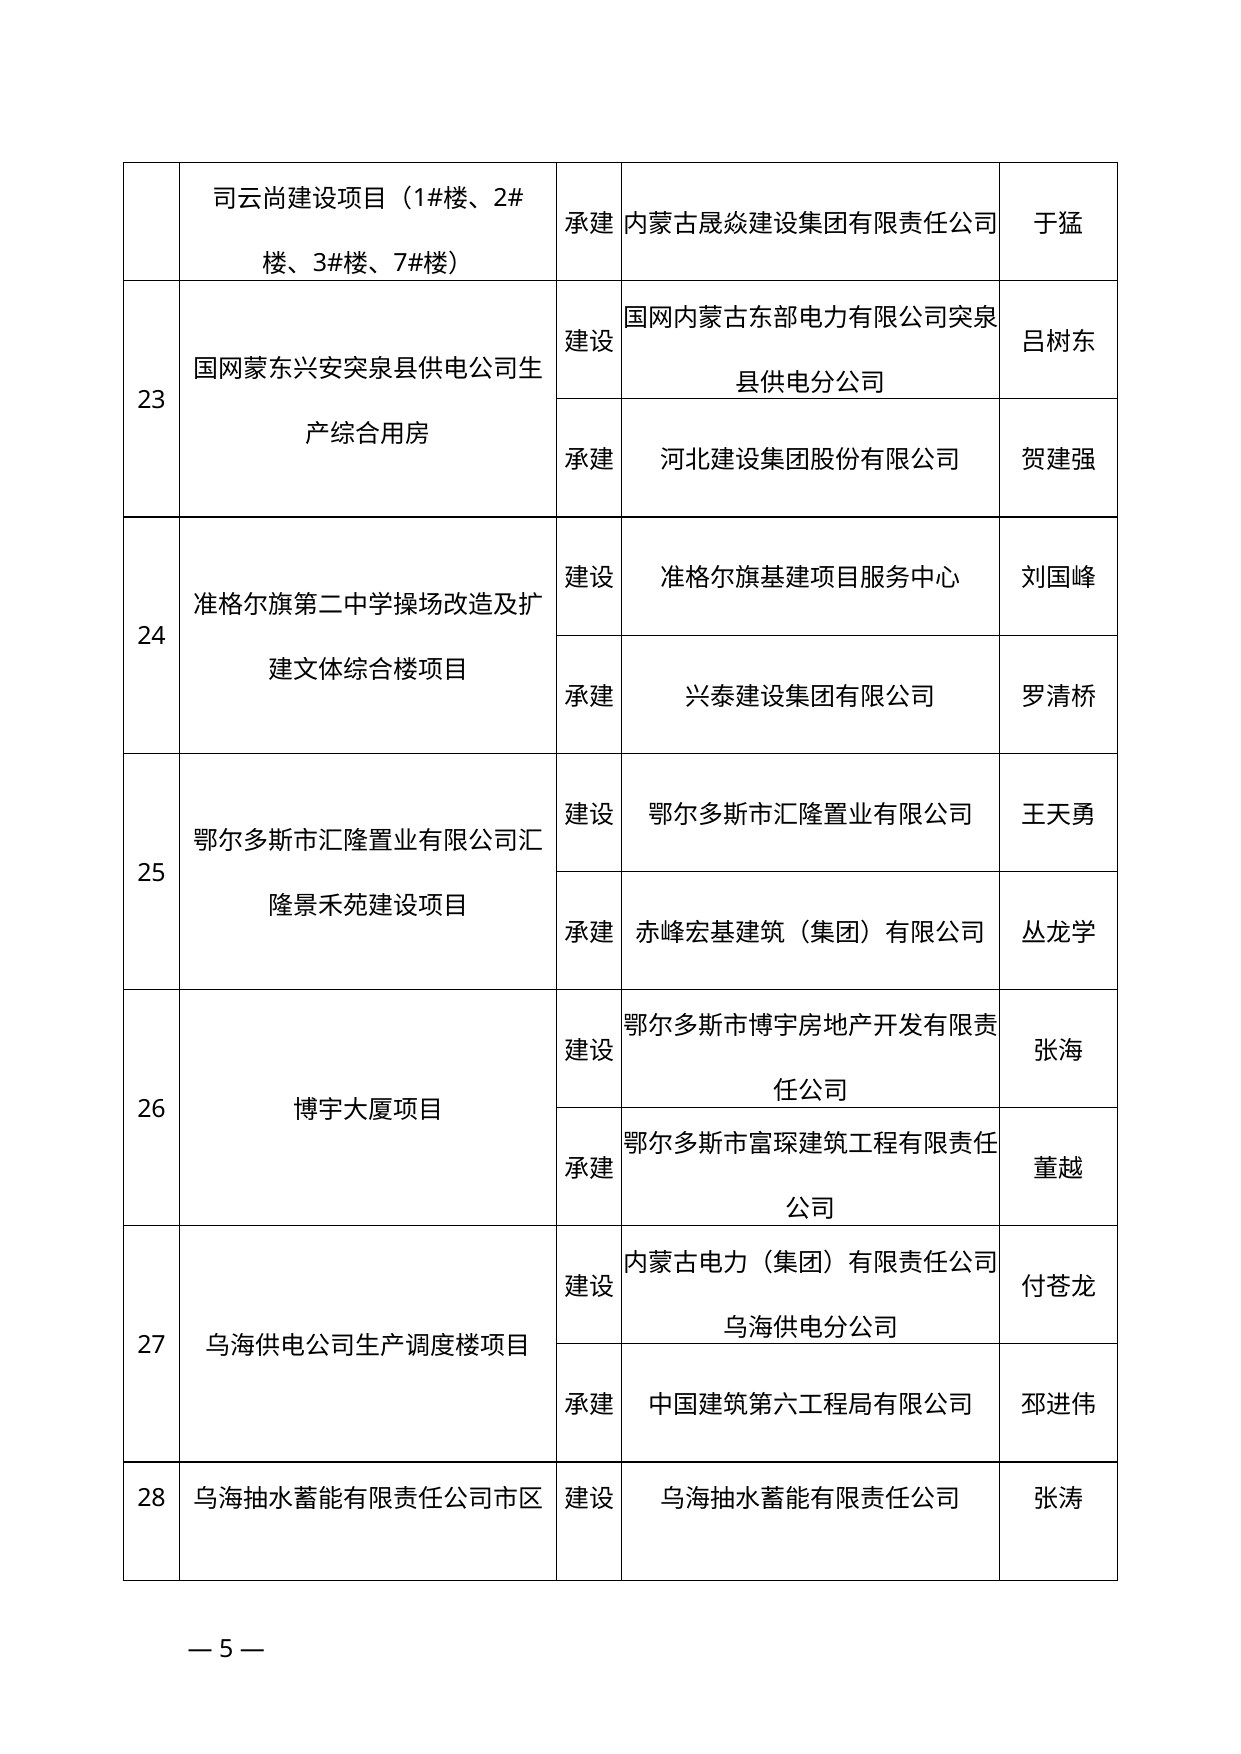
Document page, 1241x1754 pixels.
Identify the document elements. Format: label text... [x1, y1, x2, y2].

table_cell 鄂尔多斯市富琛建筑工程有限责任公司 [622, 1108, 999, 1225]
table_cell 建设 [557, 754, 621, 871]
table_cell 乌海抽水蓄能有限责任公司 [622, 1463, 999, 1579]
table_cell 23 [124, 281, 179, 516]
table_cell 承建 [557, 1108, 621, 1225]
table_cell 承建 [557, 399, 621, 516]
table_cell 乌海抽水蓄能有限责任公司市区综合楼工程 [180, 1463, 556, 1579]
table_cell 乌海供电公司生产调度楼项目 [180, 1226, 556, 1461]
table_cell 承建 [557, 872, 621, 989]
table_cell 内蒙古电力（集团）有限责任公司乌海供电分公司 [622, 1226, 999, 1343]
table_cell 22 [124, 163, 179, 280]
table_cell 国网内蒙古东部电力有限公司突泉县供电分公司 [622, 281, 999, 398]
table_cell 付苍龙 [1000, 1226, 1117, 1343]
table_cell 丛龙学 [1000, 872, 1117, 989]
table_cell 国网蒙东兴安突泉县供电公司生产综合用房 [180, 281, 556, 516]
table_cell 建设 [557, 1226, 621, 1343]
table_cell 中国建筑第六工程局有限公司 [622, 1344, 999, 1461]
table_cell 邳进伟 [1000, 1344, 1117, 1461]
table_cell 内蒙古晟焱建设集团有限责任公司 [622, 163, 999, 280]
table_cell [180, 163, 556, 280]
table_cell 于猛 [1000, 163, 1117, 280]
table_cell 刘国峰 [1000, 518, 1117, 634]
table_cell 26 [124, 990, 179, 1225]
table_cell 27 [124, 1226, 179, 1461]
table_cell 建设 [557, 518, 621, 634]
table_cell 罗清桥 [1000, 636, 1117, 753]
table_cell 吕树东 [1000, 281, 1117, 398]
table_cell 建设 [557, 1463, 621, 1579]
table_cell 张海 [1000, 990, 1117, 1107]
table_cell 准格尔旗第二中学操场改造及扩建文体综合楼项目 [180, 518, 556, 753]
table_cell 张涛 [1000, 1463, 1117, 1579]
table_cell 董越 [1000, 1108, 1117, 1225]
table_cell 承建 [557, 636, 621, 753]
table_cell 鄂尔多斯市汇隆置业有限公司汇隆景禾苑建设项目 [180, 754, 556, 989]
table_cell 建设 [557, 281, 621, 398]
table_cell 承建 [557, 163, 621, 280]
table_cell 贺建强 [1000, 399, 1117, 516]
table_cell 28 [124, 1463, 179, 1579]
table_cell 兴泰建设集团有限公司 [622, 636, 999, 753]
table_cell 鄂尔多斯市汇隆置业有限公司 [622, 754, 999, 871]
table_cell 河北建设集团股份有限公司 [622, 399, 999, 516]
table_cell 25 [124, 754, 179, 989]
table_cell 鄂尔多斯市博宇房地产开发有限责任公司 [622, 990, 999, 1107]
table_cell 博宇大厦项目 [180, 990, 556, 1225]
table_cell 建设 [557, 990, 621, 1107]
table_cell 赤峰宏基建筑（集团）有限公司 [622, 872, 999, 989]
table_cell 24 [124, 518, 179, 753]
table_cell 承建 [557, 1344, 621, 1461]
table_cell 准格尔旗基建项目服务中心 [622, 518, 999, 634]
table_cell 王天勇 [1000, 754, 1117, 871]
